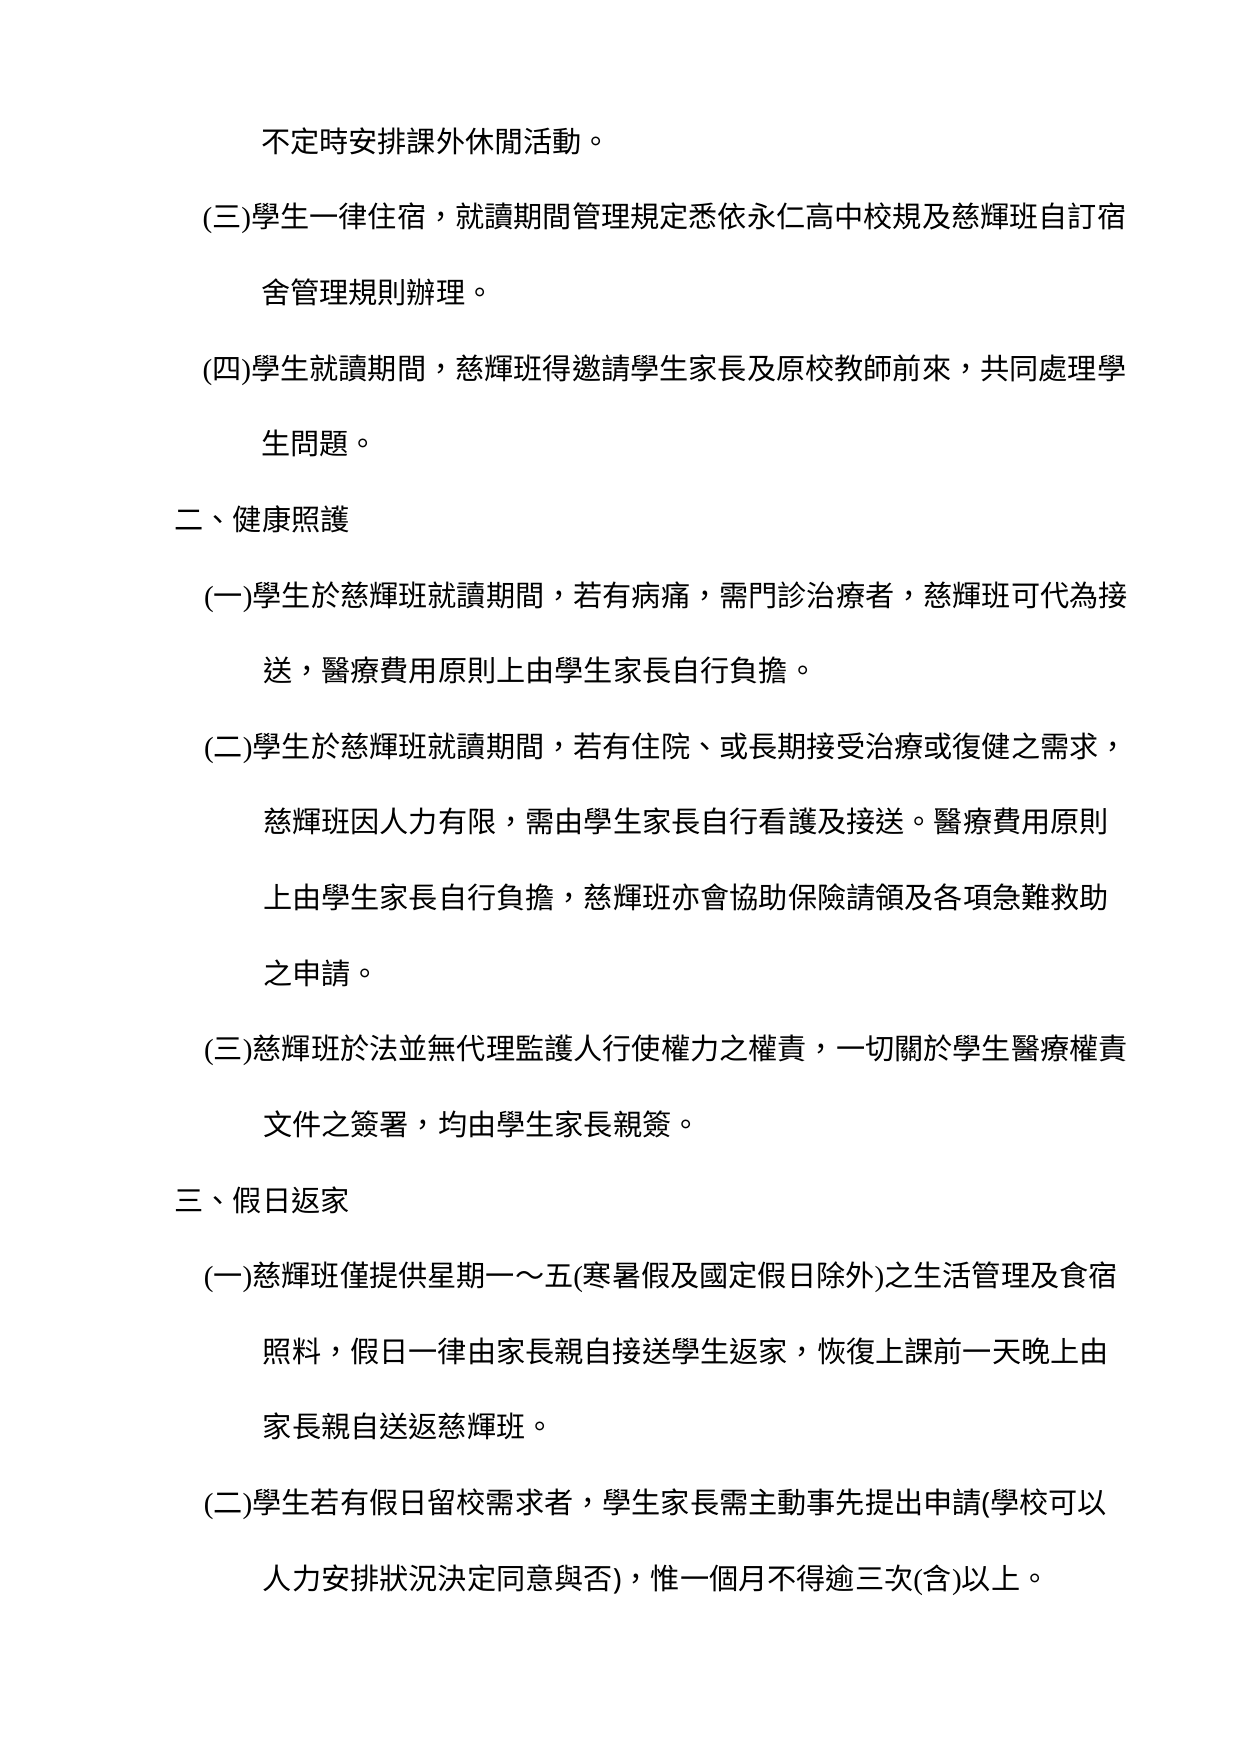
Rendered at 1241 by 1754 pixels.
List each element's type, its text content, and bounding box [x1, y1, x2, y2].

text (一)學生於慈輝班就讀期間，若有病痛，需門診治療者，慈輝班可代為接送，醫療費用原則上由學生家長自行負擔。 [204, 556, 1134, 707]
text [202, 102, 1134, 177]
text 三、假日返家 [130, 1161, 1134, 1236]
text 二、健康照護 [130, 480, 1134, 556]
text (三)慈輝班於法並無代理監護人行使權力之權責，一切關於學生醫療權責文件之簽署，均由學生家長親簽。 [204, 1009, 1134, 1161]
text (二)學生若有假日留校需求者，學生家長需主動事先提出申請(學校可以人力安排狀況決定同意與否)，惟一個月不得逾三次(含)以上。 [204, 1463, 1134, 1614]
text (三)學生一律住宿，就讀期間管理規定悉依永仁高中校規及慈輝班自訂宿舍管理規則辦理。 [202, 177, 1134, 329]
text (二)學生於慈輝班就讀期間，若有住院、或長期接受治療或復健之需求，慈輝班因人力有限，需由學生家長自行看護及接送。醫療費用原則上由學生家長自行負擔，慈輝班亦會協助保險請領及各項急難救助之申請。 [204, 707, 1134, 1009]
text (一)慈輝班僅提供星期一～五(寒暑假及國定假日除外)之生活管理及食宿照料，假日一律由家長親自接送學生返家，恢復上課前一天晚上由家長親自送返慈輝班。 [204, 1236, 1134, 1463]
text (四)學生就讀期間，慈輝班得邀請學生家長及原校教師前來，共同處理學生問題。 [202, 329, 1134, 480]
